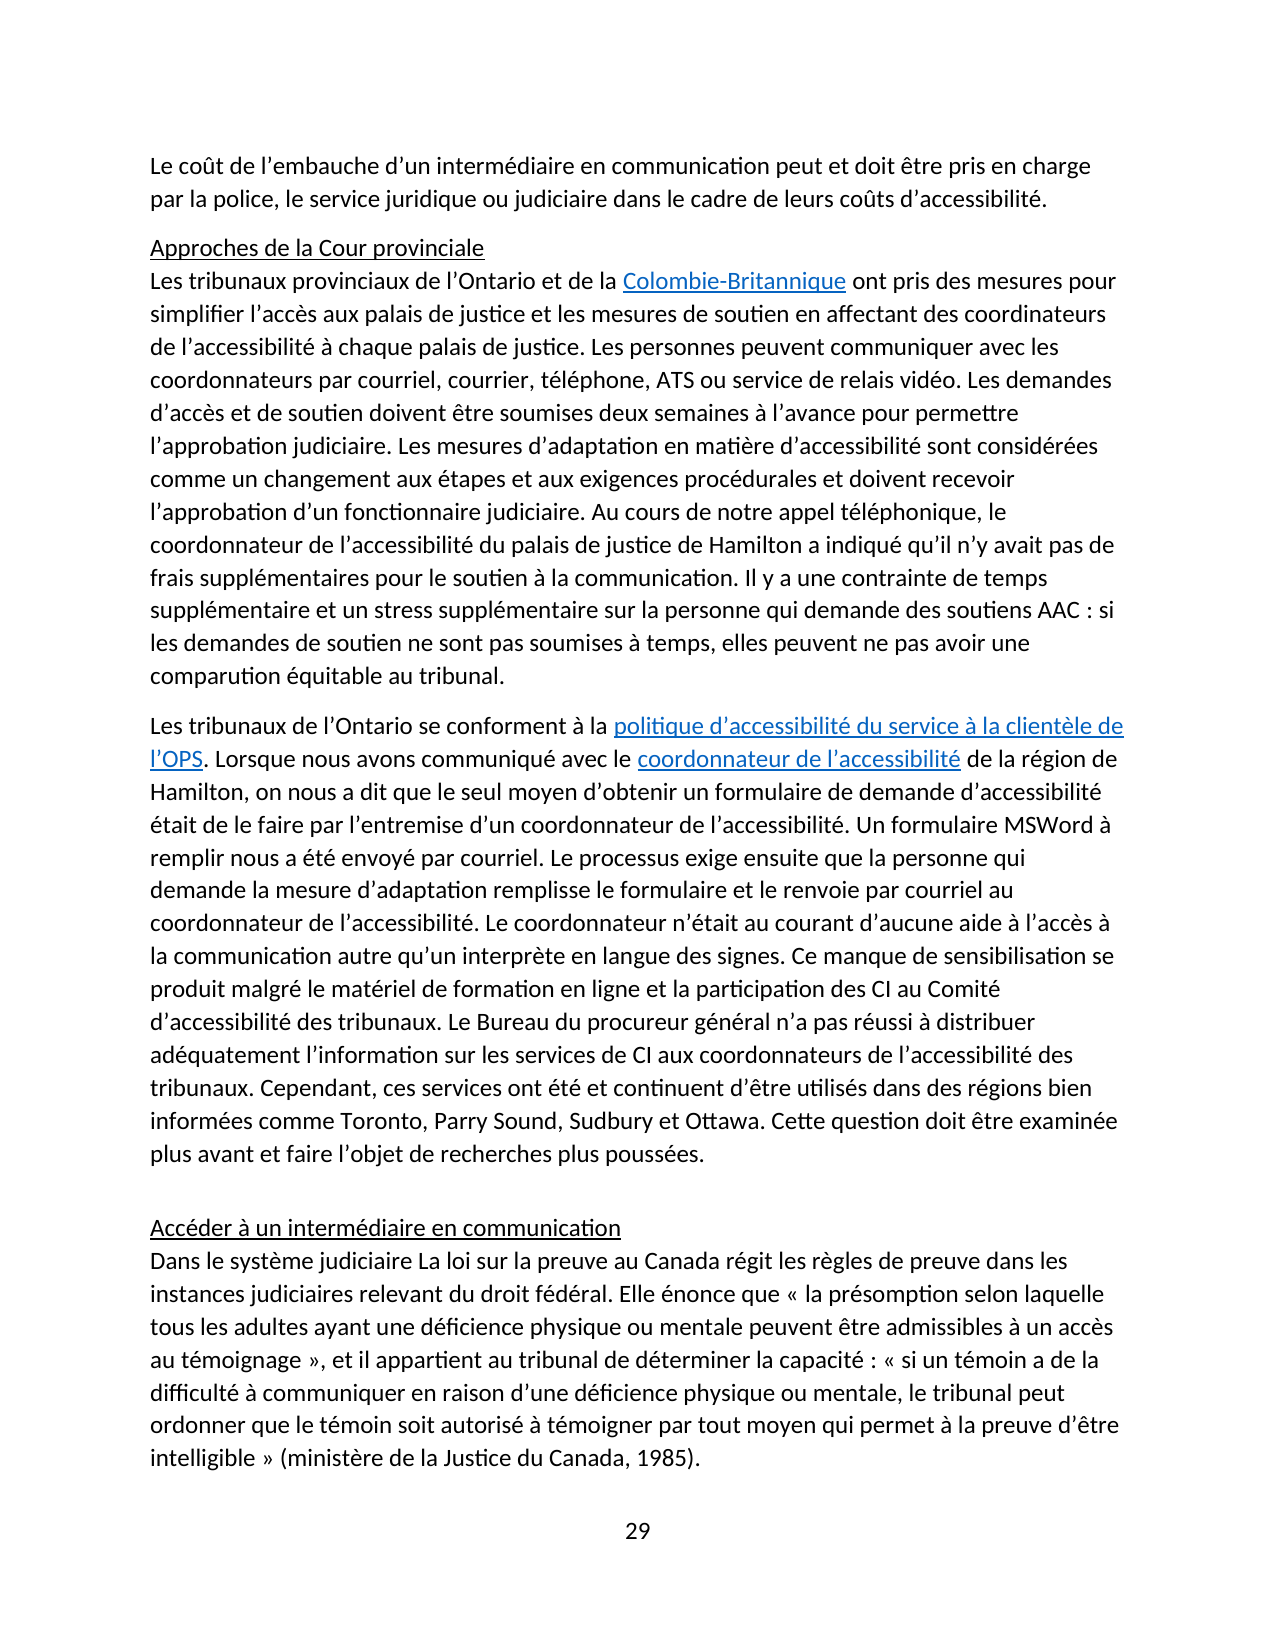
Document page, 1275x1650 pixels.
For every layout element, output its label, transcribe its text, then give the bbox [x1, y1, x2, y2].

subtitle Accéder à un intermédiaire en communication [150, 1212, 1125, 1243]
text Le coût de l’embauche d’un intermédiaire en communication peut et doit être pris en charge par la police, le service juridique ou judiciaire dans le cadre de leurs coûts d’accessibilité. [150, 150, 1125, 213]
text Les tribunaux provinciaux de l’Ontario et de la Colombie-Britannique ont pris des mesures pour simplifier l’accès aux palais de justice et les mesures de soutien en affectant des coordinateurs de l’accessibilité à chaque palais de justice. Les personnes peuvent communiquer avec les coordonnateurs par courriel, courrier, téléphone, ATS ou service de relais vidéo. Les demandes d’accès et de soutien doivent être soumises deux semaines à l’avance pour permettre l’approbation judiciaire. Les mesures d’adaptation en matière d’accessibilité sont considérées comme un changement aux étapes et aux exigences procédurales et doivent recevoir l’approbation d’un fonctionnaire judiciaire. Au cours de notre appel téléphonique, le coordonnateur de l’accessibilité du palais de justice de Hamilton a indiqué qu’il n’y avait pas de frais supplémentaires pour le soutien à la communication. Il y a une contrainte de temps supplémentaire et un stress supplémentaire sur la personne qui demande des soutiens AAC : si les demandes de soutien ne sont pas soumises à temps, elles peuvent ne pas avoir une comparution équitable au tribunal. [150, 265, 1125, 691]
subtitle Approches de la Cour provinciale [150, 232, 1125, 263]
text Les tribunaux de l’Ontario se conforment à la politique d’accessibilité du service à la clientèle de l’OPS. Lorsque nous avons communiqué avec le coordonnateur de l’accessibilité de la région de Hamilton, on nous a dit que le seul moyen d’obtenir un formulaire de demande d’accessibilité était de le faire par l’entremise d’un coordonnateur de l’accessibilité. Un formulaire MSWord à remplir nous a été envoyé par courriel. Le processus exige ensuite que la personne qui demande la mesure d’adaptation remplisse le formulaire et le renvoie par courriel au coordonnateur de l’accessibilité. Le coordonnateur n’était au courant d’aucune aide à l’accès à la communication autre qu’un interprète en langue des signes. Ce manque de sensibilisation se produit malgré le matériel de formation en ligne et la participation des CI au Comité d’accessibilité des tribunaux. Le Bureau du procureur général n’a pas réussi à distribuer adéquatement l’information sur les services de CI aux coordonnateurs de l’accessibilité des tribunaux. Cependant, ces services ont été et continuent d’être utilisés dans des régions bien informées comme Toronto, Parry Sound, Sudbury et Ottawa. Cette question doit être examinée plus avant et faire l’objet de recherches plus poussées. [150, 710, 1125, 1168]
text Dans le système judiciaire La loi sur la preuve au Canada régit les règles de preuve dans les instances judiciaires relevant du droit fédéral. Elle énonce que « la présomption selon laquelle tous les adultes ayant une déficience physique ou mentale peuvent être admissibles à un accès au témoignage », et il appartient au tribunal de déterminer la capacité : « si un témoin a de la difficulté à communiquer en raison d’une déficience physique ou mentale, le tribunal peut ordonner que le témoin soit autorisé à témoigner par tout moyen qui permet à la preuve d’être intelligible » (ministère de la Justice du Canada, 1985). [150, 1245, 1125, 1473]
